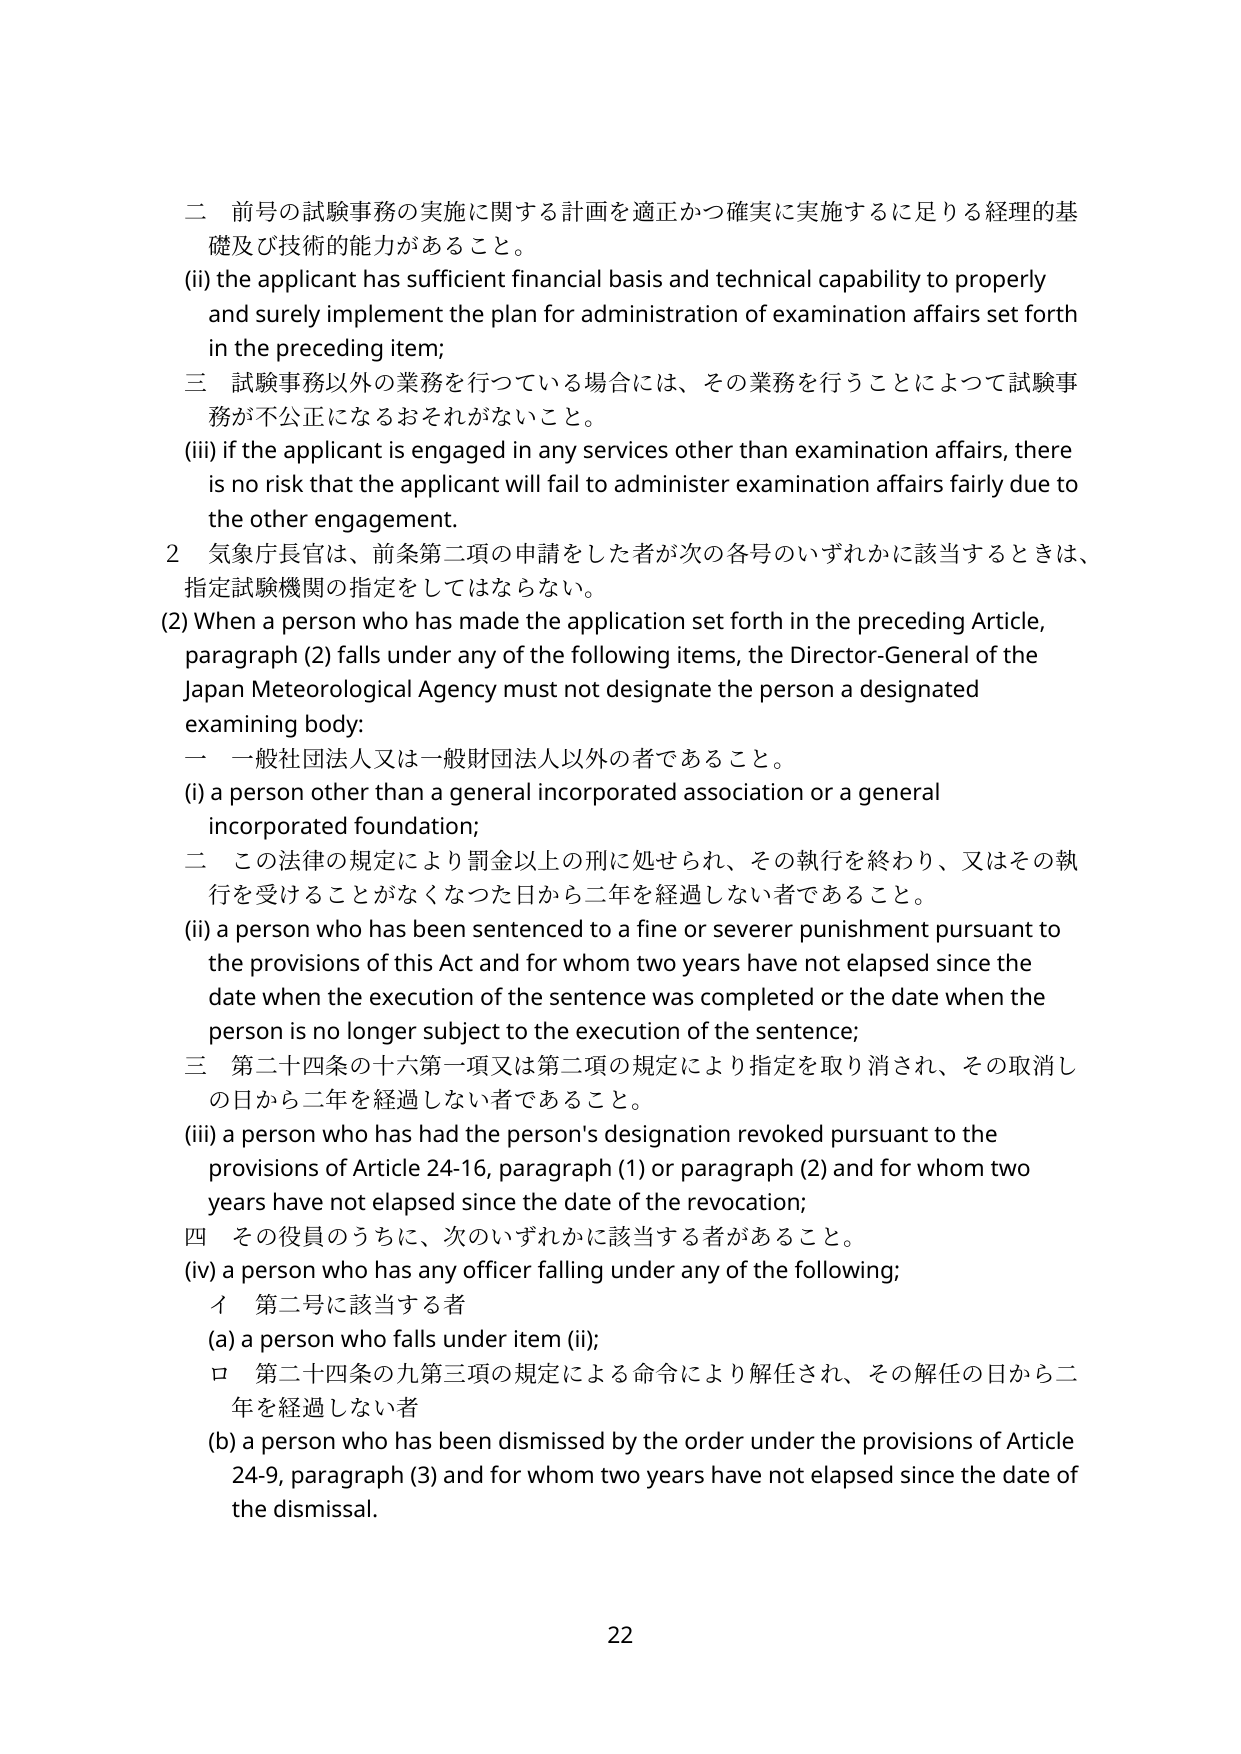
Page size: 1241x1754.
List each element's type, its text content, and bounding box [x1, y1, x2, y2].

text (i) a person other than a general incorporated association or a general incorporated foundation; [184, 774, 1079, 843]
text イ 第二号に該当する者 [207, 1287, 1079, 1321]
text (b) a person who has been dismissed by the order under the provisions of Article 24-9, paragraph (3) and for whom two years have not elapsed since the date of the dismissal. [207, 1424, 1079, 1526]
text (iii) a person who has had the person's designation revoked pursuant to the provisions of Article 24-16, paragraph (1) or paragraph (2) and for whom two years have not elapsed since the date of the revocation; [184, 1116, 1079, 1219]
text 二 この法律の規定により罰金以上の刑に処せられ、その執行を終わり、又はその執行を受けることがなくなつた日から二年を経過しない者であること。 [184, 843, 1079, 911]
text (a) a person who falls under item (ii); [207, 1321, 1079, 1355]
text 四 その役員のうちに、次のいずれかに該当する者があること。 [184, 1219, 1079, 1253]
text (ii) the applicant has sufficient financial basis and technical capability to properly and surely implement the plan for administration of examination affairs set forth in the preceding item; [184, 262, 1079, 364]
text 三 第二十四条の十六第一項又は第二項の規定により指定を取り消され、その取消しの日から二年を経過しない者であること。 [184, 1048, 1079, 1116]
text 二 前号の試験事務の実施に関する計画を適正かつ確実に実施するに足りる経理的基礎及び技術的能力があること。 [184, 194, 1079, 262]
text ２ 気象庁長官は、前条第二項の申請をした者が次の各号のいずれかに該当するときは、指定試験機関の指定をしてはならない。 [161, 535, 1079, 604]
text (2) When a person who has made the application set forth in the preceding Article, paragraph (2) falls under any of the following items, the Director-General of the Japan Meteorological Agency must not designate the person a designated examining body: [161, 604, 1079, 740]
text (iv) a person who has any officer falling under any of the following; [184, 1253, 1079, 1287]
text ロ 第二十四条の九第三項の規定による命令により解任され、その解任の日から二年を経過しない者 [207, 1355, 1079, 1424]
text 一 一般社団法人又は一般財団法人以外の者であること。 [184, 740, 1079, 774]
text (ii) a person who has been sentenced to a fine or severer punishment pursuant to the provisions of this Act and for whom two years have not elapsed since the date when the execution of the sentence was completed or the date when the person is no longer subject to the execution of the sentence; [184, 911, 1079, 1048]
text 三 試験事務以外の業務を行つている場合には、その業務を行うことによつて試験事務が不公正になるおそれがないこと。 [184, 364, 1079, 433]
text (iii) if the applicant is engaged in any services other than examination affairs, there is no risk that the applicant will fail to administer examination affairs fairly due to the other engagement. [184, 433, 1079, 535]
